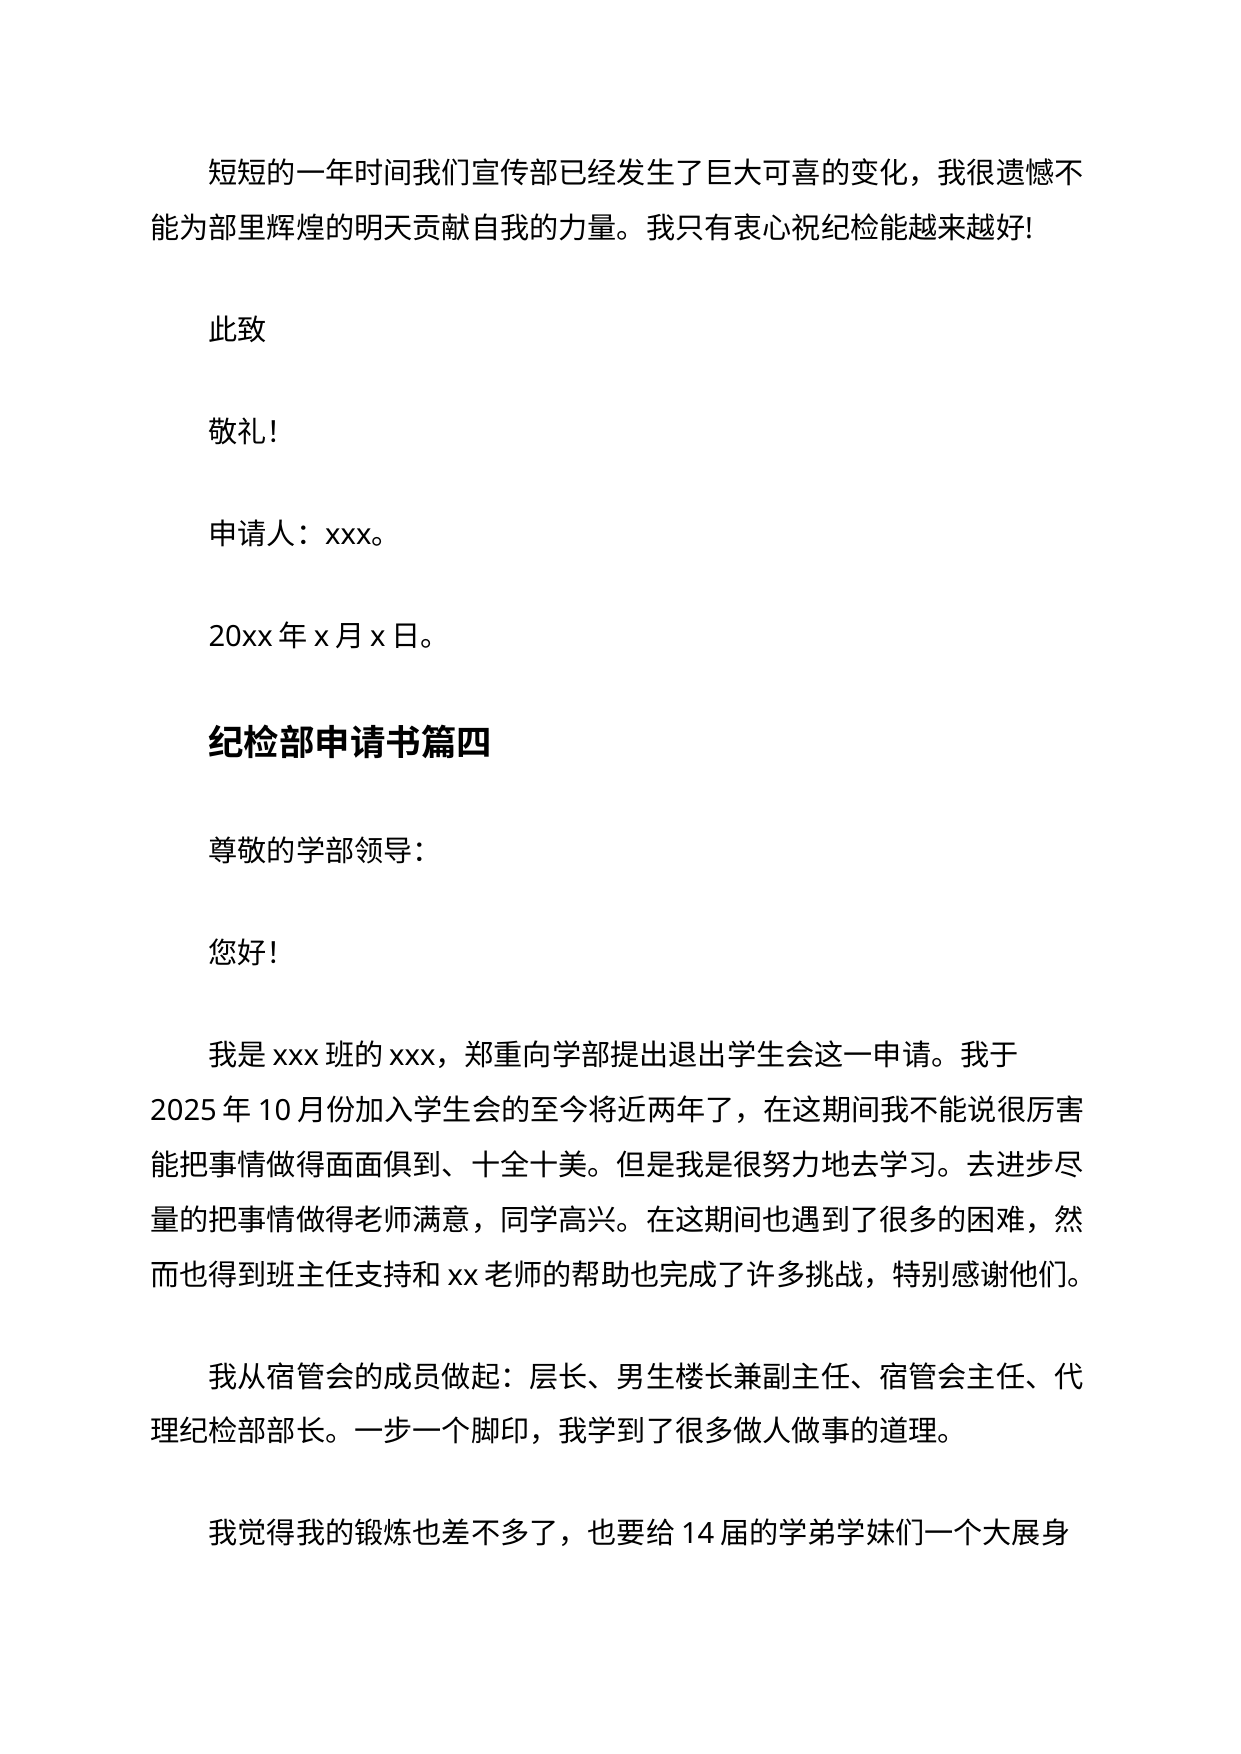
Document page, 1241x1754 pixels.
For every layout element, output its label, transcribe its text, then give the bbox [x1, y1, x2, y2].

text 尊敬的学部领导： [150, 828, 1090, 870]
text 短短的一年时间我们宣传部已经发生了巨大可喜的变化，我很遗憾不能为部里辉煌的明天贡献自我的力量。我只有衷心祝纪检能越来越好! [150, 150, 1090, 247]
text 20xx年x月x日。 [150, 612, 1090, 655]
text 您好！ [150, 929, 1090, 972]
text 纪检部申请书篇四 [150, 714, 1090, 766]
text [150, 1510, 1090, 1552]
text 申请人：xxx。 [150, 510, 1090, 553]
text 我是xxx班的xxx，郑重向学部提出退出学生会这一申请。我于2025年10月份加入学生会的至今将近两年了，在这期间我不能说很厉害能把事情做得面面俱到、十全十美。但是我是很努力地去学习。去进步尽量的把事情做得老师满意，同学高兴。在这期间也遇到了很多的困难，然而也得到班主任支持和xx老师的帮助也完成了许多挑战，特别感谢他们。 [150, 1031, 1090, 1293]
text 敬礼！ [150, 409, 1090, 451]
text 此致 [150, 307, 1090, 349]
text 我从宿管会的成员做起：层长、男生楼长兼副主任、宿管会主任、代理纪检部部长。一步一个脚印，我学到了很多做人做事的道理。 [150, 1353, 1090, 1450]
